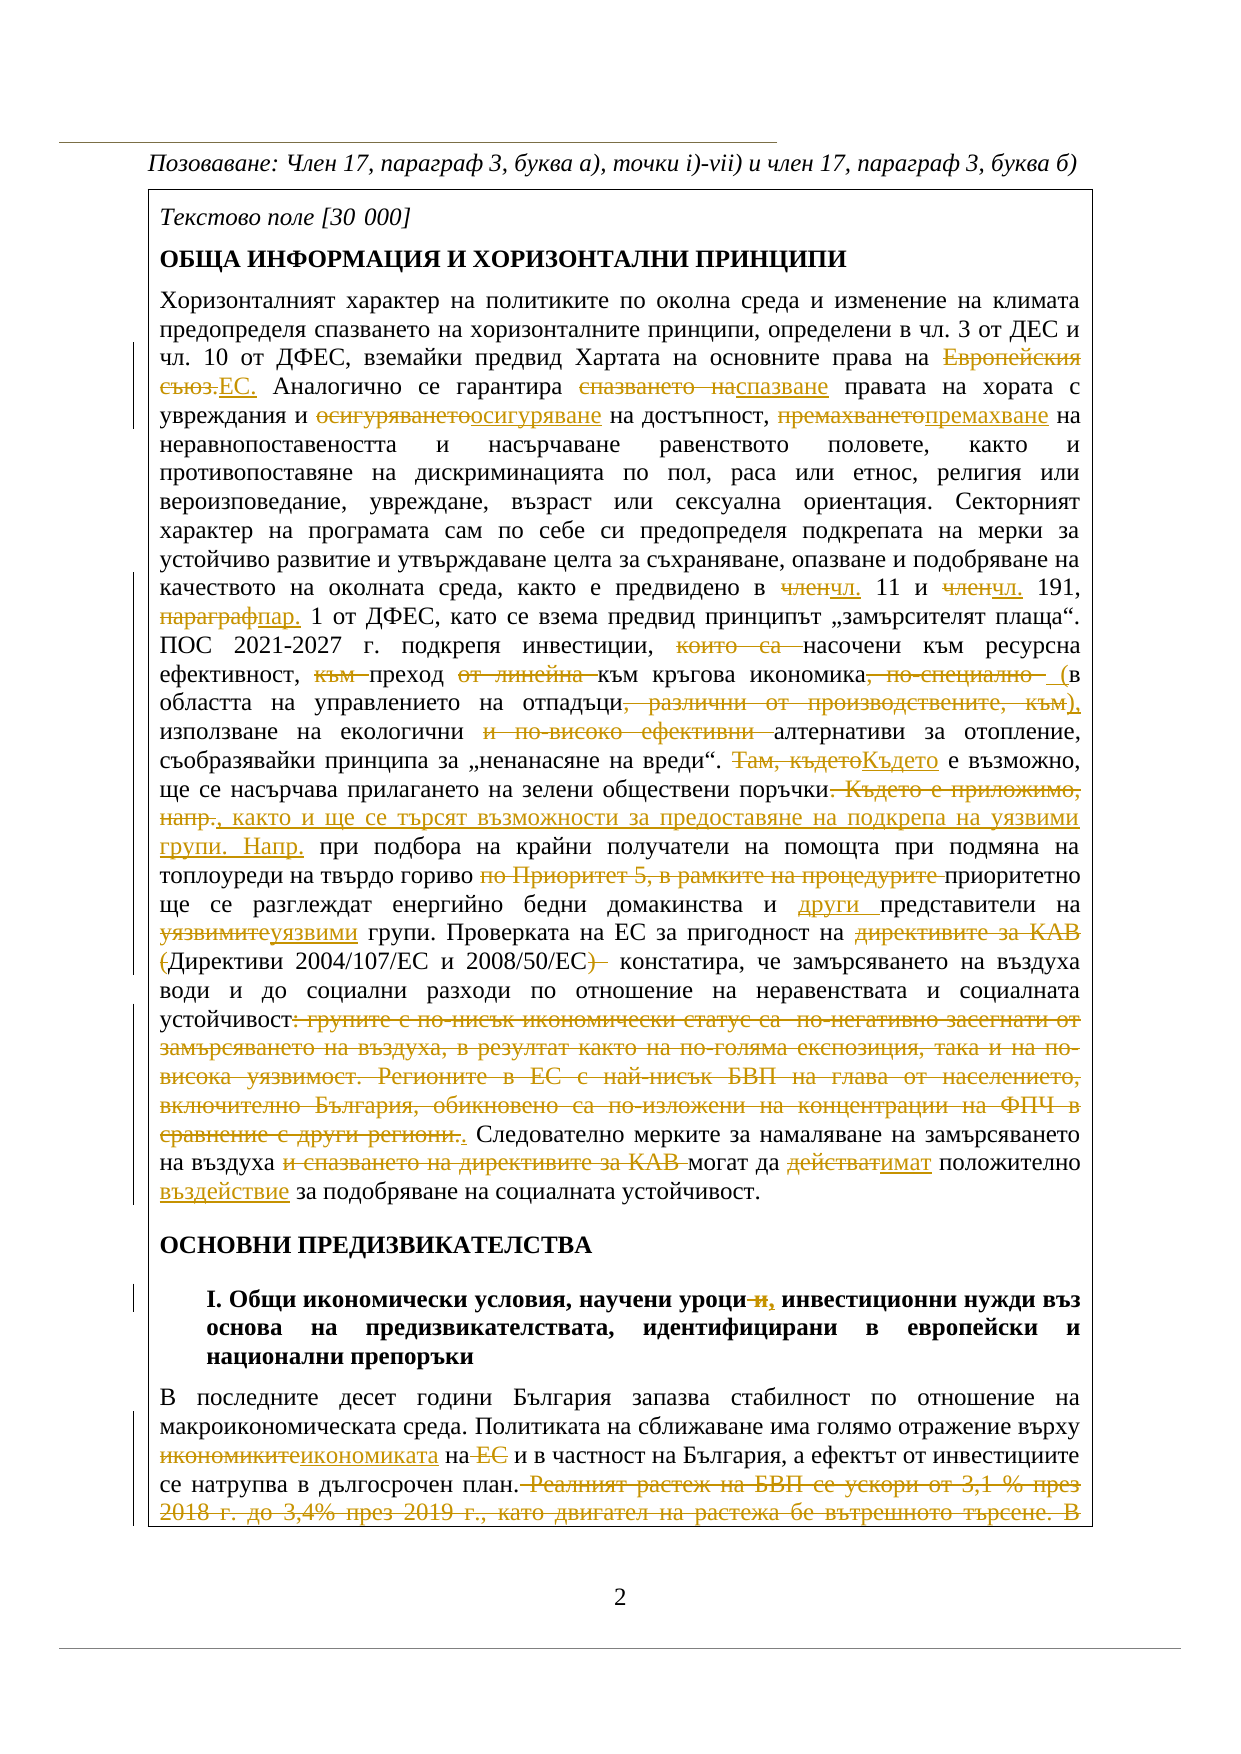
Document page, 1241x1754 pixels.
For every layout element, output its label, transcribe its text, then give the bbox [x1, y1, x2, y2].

text Позоваване: Член 17, параграф 3, буква а), точки i)-vii) и член 17, параграф 3, буква б) [148, 148, 1093, 176]
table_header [149, 190, 1092, 1526]
